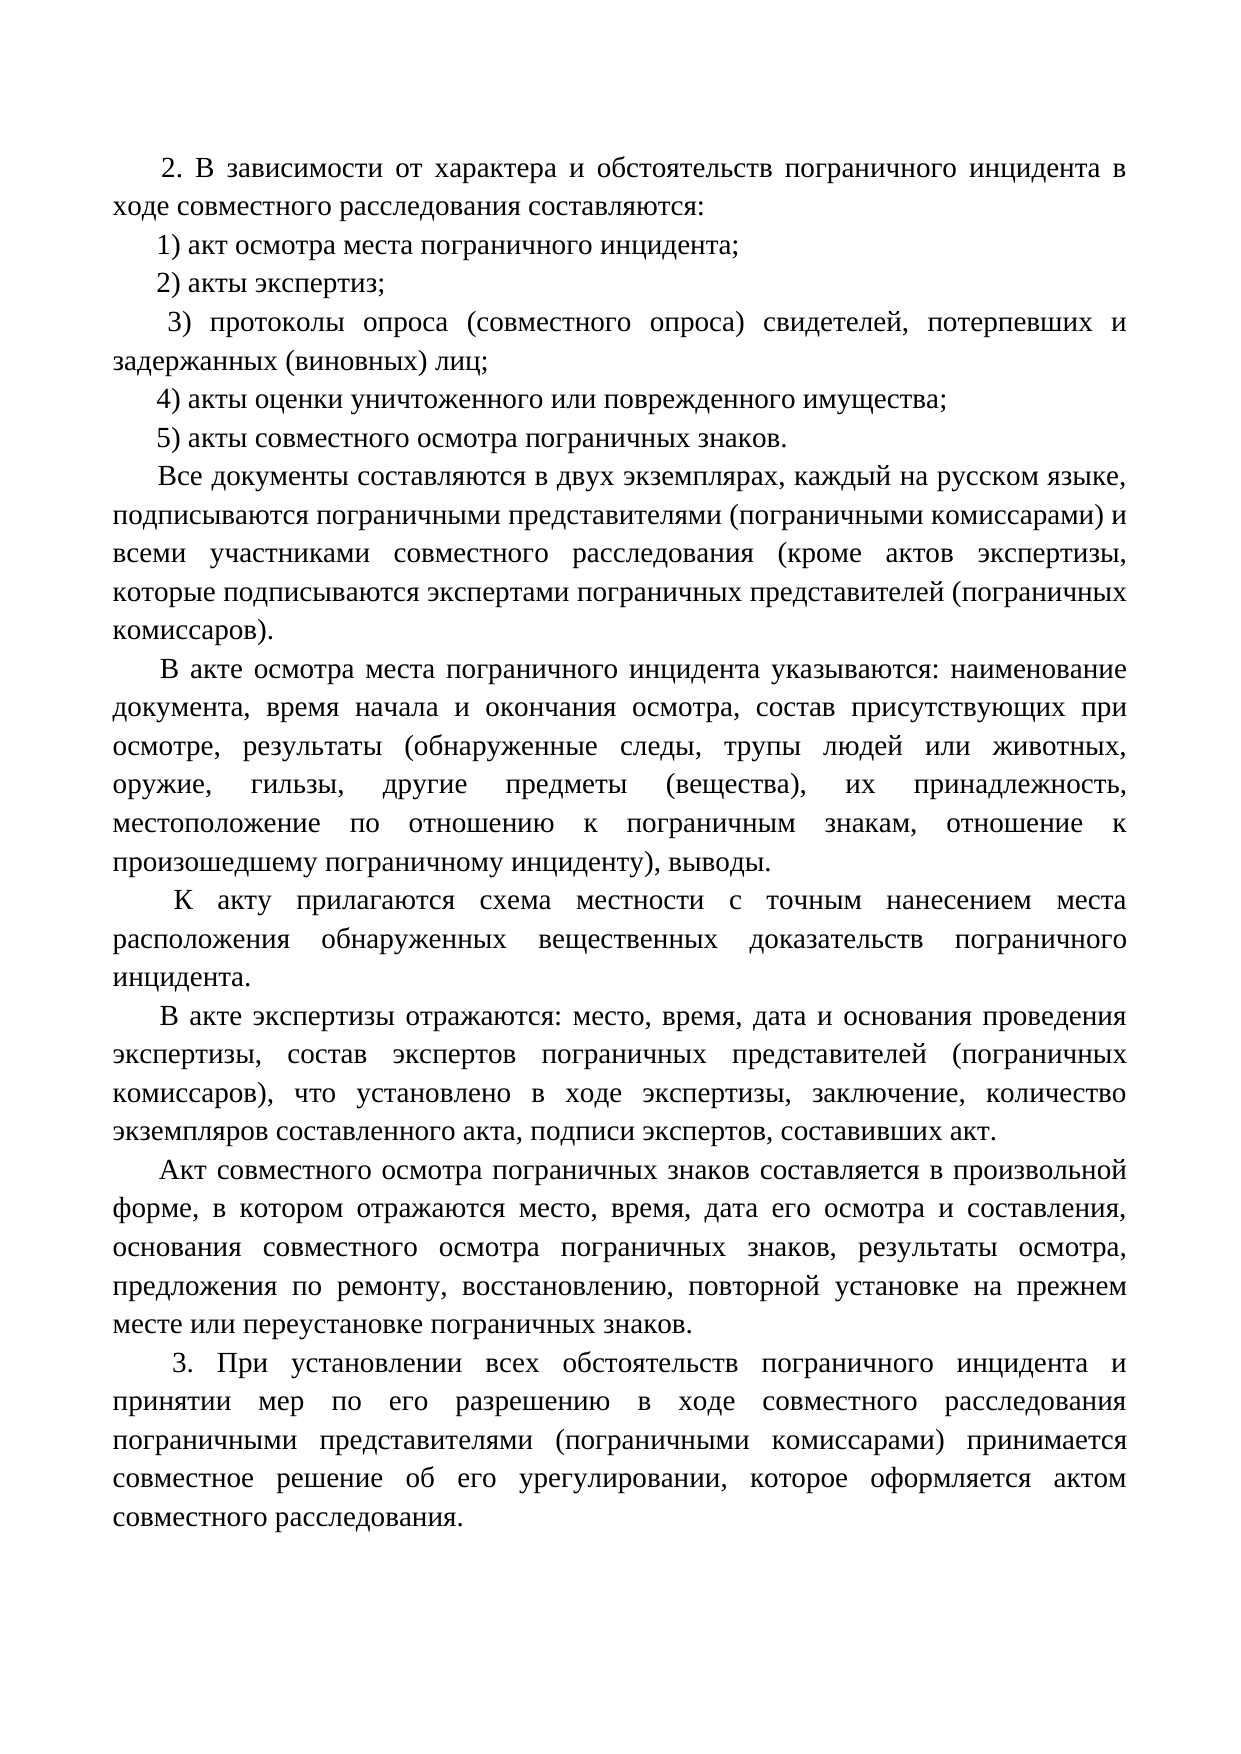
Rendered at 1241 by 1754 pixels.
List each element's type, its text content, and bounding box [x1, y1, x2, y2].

text 5) акты совместного осмотра пограничных знаков. [112, 420, 1128, 453]
text В акте экспертизы отражаются: место, время, дата и основания проведения экспертизы, состав экспертов пограничных представителей (пограничных комиссаров), что установлено в ходе экспертизы, заключение, количество экземпляров составленного акта, подписи экспертов, составивших акт. [112, 998, 1128, 1147]
text 4) акты оценки уничтоженного или поврежденного имущества; [112, 381, 1128, 415]
text В акте осмотра места пограничного инцидента указываются: наименование документа, время начала и окончания осмотра, состав присутствующих при осмотре, результаты (обнаруженные следы, трупы людей или животных, оружие, гильзы, другие предметы (вещества), их принадлежность, местоположение по отношению к пограничным знакам, отношение к произошедшему пограничному инциденту), выводы. [112, 651, 1128, 877]
text К акту прилагаются схема местности с точным нанесением места расположения обнаруженных вещественных доказательств пограничного инцидента. [112, 882, 1128, 993]
text Акт совместного осмотра пограничных знаков составляется в произвольной форме, в котором отражаются место, время, дата его осмотра и составления, основания совместного осмотра пограничных знаков, результаты осмотра, предложения по ремонту, восстановлению, повторной установке на прежнем месте или переустановке пограничных знаков. [112, 1152, 1128, 1340]
text 2. В зависимости от характера и обстоятельств пограничного инцидента в ходе совместного расследования составляются: [112, 150, 1128, 222]
text 3. При установлении всех обстоятельств пограничного инцидента и принятии мер по его разрешению в ходе совместного расследования пограничными представителями (пограничными комиссарами) принимается совместное решение об его урегулировании, которое оформляется актом совместного расследования. [112, 1345, 1128, 1532]
text 1) акт осмотра места пограничного инцидента; [112, 227, 1128, 261]
text 3) протоколы опроса (совместного опроса) свидетелей, потерпевших и задержанных (виновных) лиц; [112, 304, 1128, 376]
text Все документы составляются в двух экземплярах, каждый на русском языке, подписываются пограничными представителями (пограничными комиссарами) и всеми участниками совместного расследования (кроме актов экспертизы, которые подписываются экспертами пограничных представителей (пограничных комиссаров). [112, 458, 1128, 646]
text 2) акты экспертиз; [112, 266, 1128, 299]
